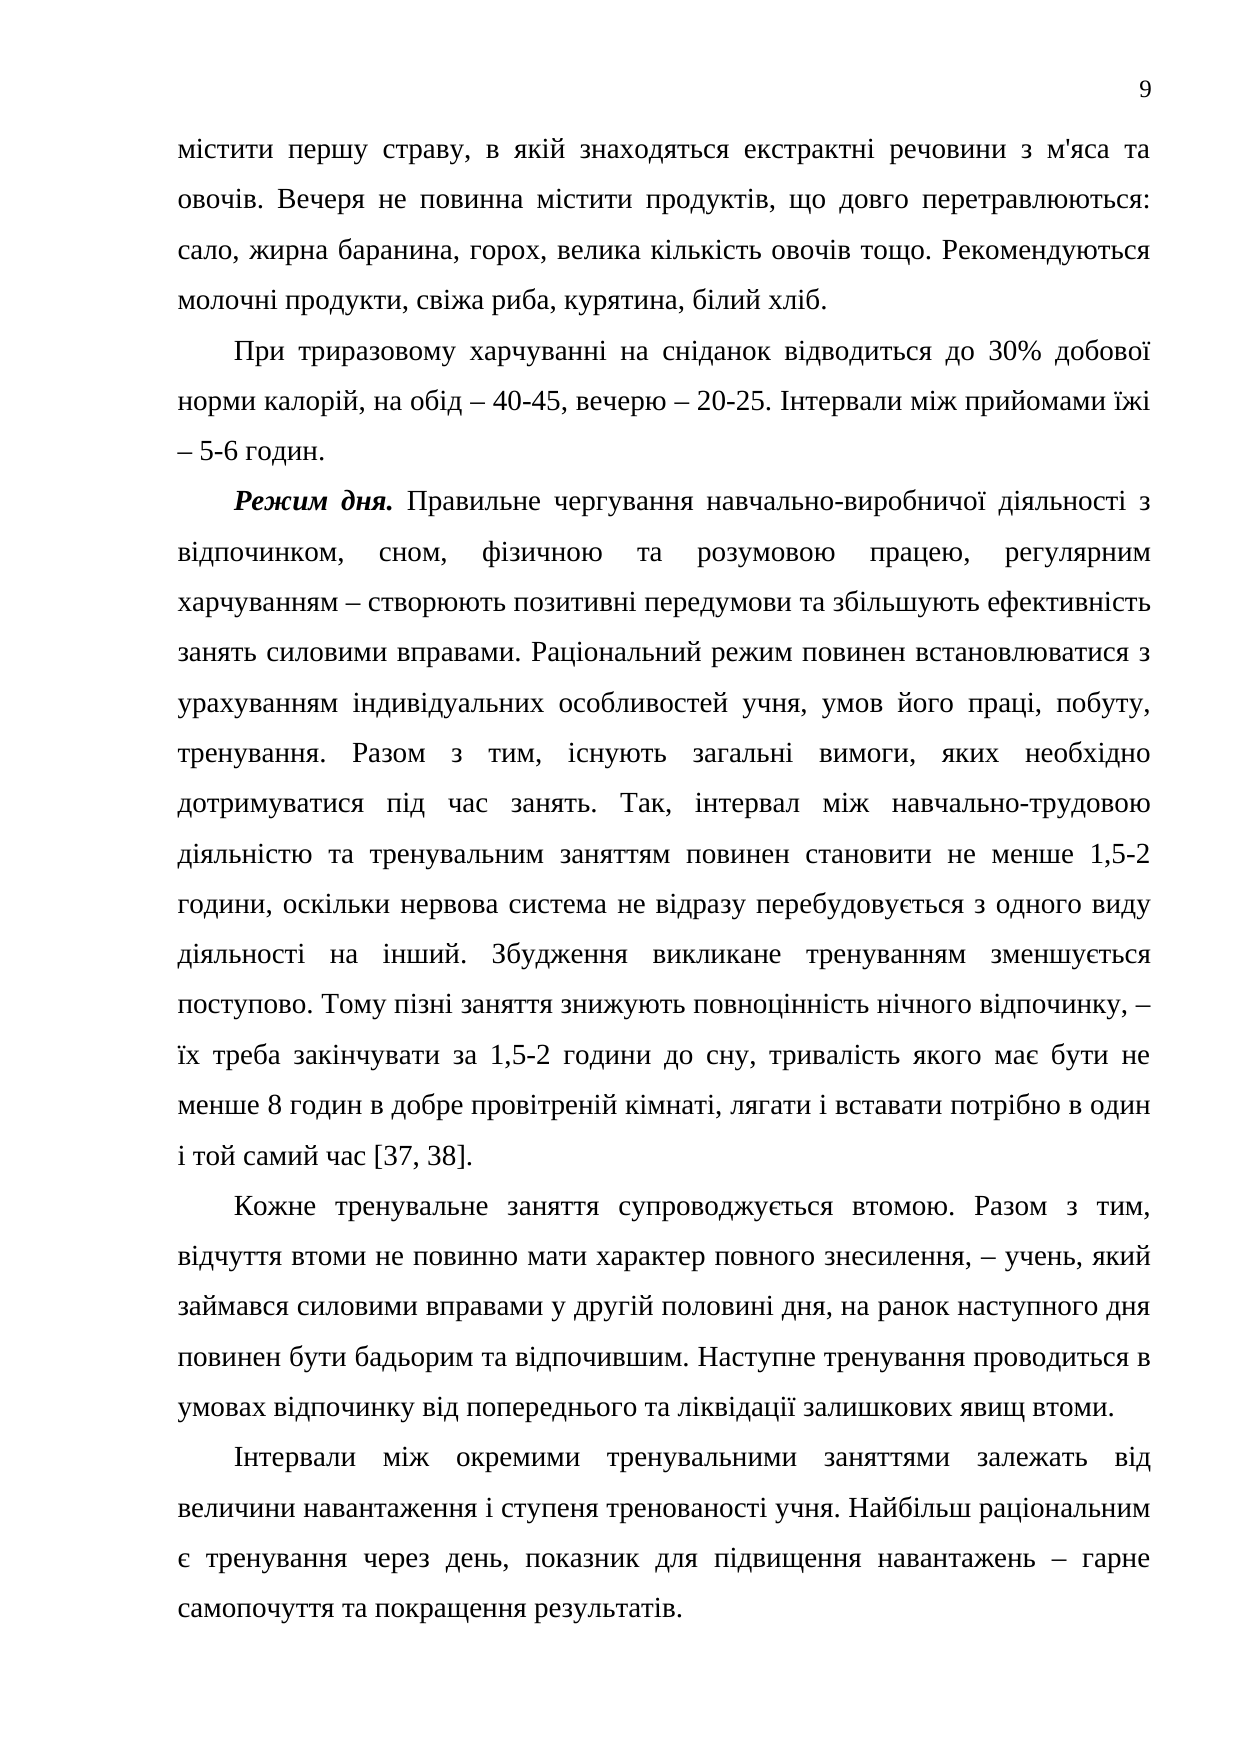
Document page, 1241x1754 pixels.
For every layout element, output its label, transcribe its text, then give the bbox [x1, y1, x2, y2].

text Режим дня. Правильне чергування навчально-виробничої діяльності з відпочинком, сном, фізичною та розумовою працею, регулярним харчуванням – створюють позитивні передумови та збільшують ефективність занять силовими вправами. Раціональний режим повинен встановлюватися з урахуванням індивідуальних особливостей учня, умов його праці, побуту, тренування. Разом з тим, існують загальні вимоги, яких необхідно дотримуватися під час занять. Так, інтервал між навчально-трудовою діяльністю та тренувальним заняттям повинен становити не менше 1,5-2 години, оскільки нервова система не відразу перебудовується з одного виду діяльності на інший. Збудження викликане тренуванням зменшується поступово. Тому пізні заняття знижують повноцінність нічного відпочинку, – їх треба закінчувати за 1,5-2 години до сну, тривалість якого має бути не менше 8 годин в добре провітреній кімнаті, лягати і вставати потрібно в один і той самий час [37, 38]. [177, 483, 1152, 1171]
text При триразовому харчуванні на сніданок відводиться до 30% добової норми калорій, на обід – 40-45, вечерю – 20-25. Інтервали між прийомами їжі – 5-6 годин. [177, 333, 1152, 467]
text Інтервали між окремими тренувальними заняттями залежать від величини навантаження і ступеня тренованості учня. Найбільш раціональним є тренування через день, показник для підвищення навантажень – гарне самопочуття та покращення результатів. [177, 1439, 1152, 1624]
text Кожне тренувальне заняття супроводжується втомою. Разом з тим, відчуття втоми не повинно мати характер повного знесилення, – учень, який займався силовими вправами у другій половині дня, на ранок наступного дня повинен бути бадьорим та відпочившим. Наступне тренування проводиться в умовах відпочинку від попереднього та ліквідації залишкових явищ втоми. [177, 1188, 1152, 1423]
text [177, 131, 1152, 316]
